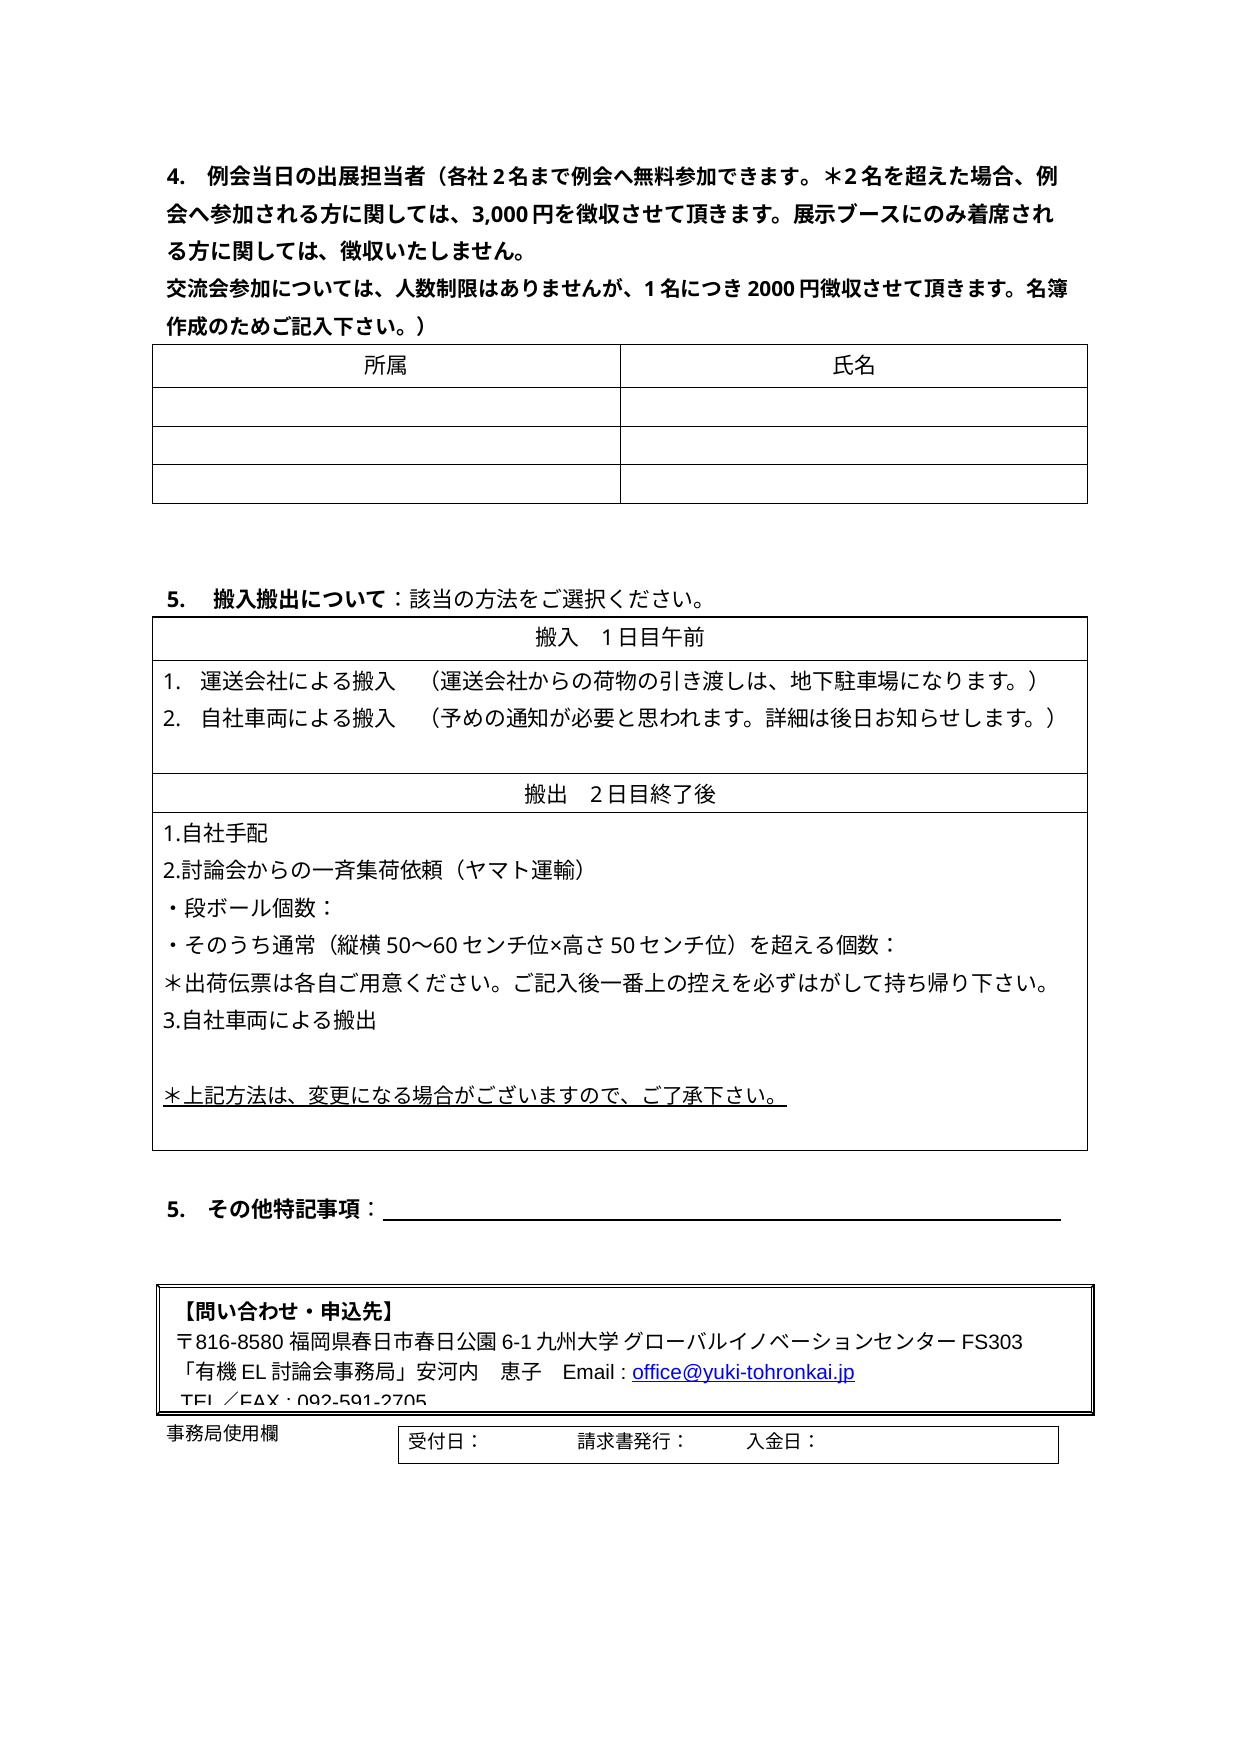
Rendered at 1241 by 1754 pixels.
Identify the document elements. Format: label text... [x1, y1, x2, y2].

table_cell [621, 427, 1087, 464]
table_cell 搬出 2日目終了後 [153, 774, 1087, 812]
table_header 氏名 [621, 345, 1087, 387]
table_cell [621, 388, 1087, 426]
table_cell [153, 427, 620, 464]
table_header 受付日： 請求書発行： 入金日： [399, 1427, 1058, 1463]
table_cell 1.自社手配 2.討論会からの一斉集荷依頼（ヤマト運輸） ・段ボール個数： ・そのうち通常（縦横50～60センチ位×高さ50センチ位）を超える個数： ＊出荷伝票は各自ご用意ください。ご記入後一番上の控えを必ずはがして持ち帰り下さい。 3.自社車両による搬出 ＊上記方法は、変更になる場合がございますので、ご了承下さい。 [153, 813, 1087, 1150]
text 事務局使用欄 [167, 1416, 1073, 1451]
table_cell [153, 388, 620, 426]
table_cell [153, 465, 620, 503]
table_header 所属 [153, 345, 620, 387]
table_cell [621, 465, 1087, 503]
text 5. その他特記事項： [167, 1189, 1073, 1226]
text 交流会参加については、人数制限はありませんが、1名につき2000円徴収させて頂きます。名簿作成のためご記入下さい。） [167, 269, 1073, 344]
table_header 搬入 1日目午前 [153, 618, 1087, 660]
text 5. 搬入搬出について：該当の方法をご選択ください。 [167, 579, 1073, 616]
text 4. 例会当日の出展担当者（各社2名まで例会へ無料参加できます。＊2名を超えた場合、例会へ参加される方に関しては、3,000円を徴収させて頂きます。展示ブースにのみ着席される方に関しては、徴収いたしません。 [167, 156, 1073, 269]
table_cell 運送会社による搬入 （運送会社からの荷物の引き渡しは、地下駐車場になります。） 自社車両による搬入 （予めの通知が必要と思われます。詳細は後日お知らせします。） [153, 661, 1087, 773]
